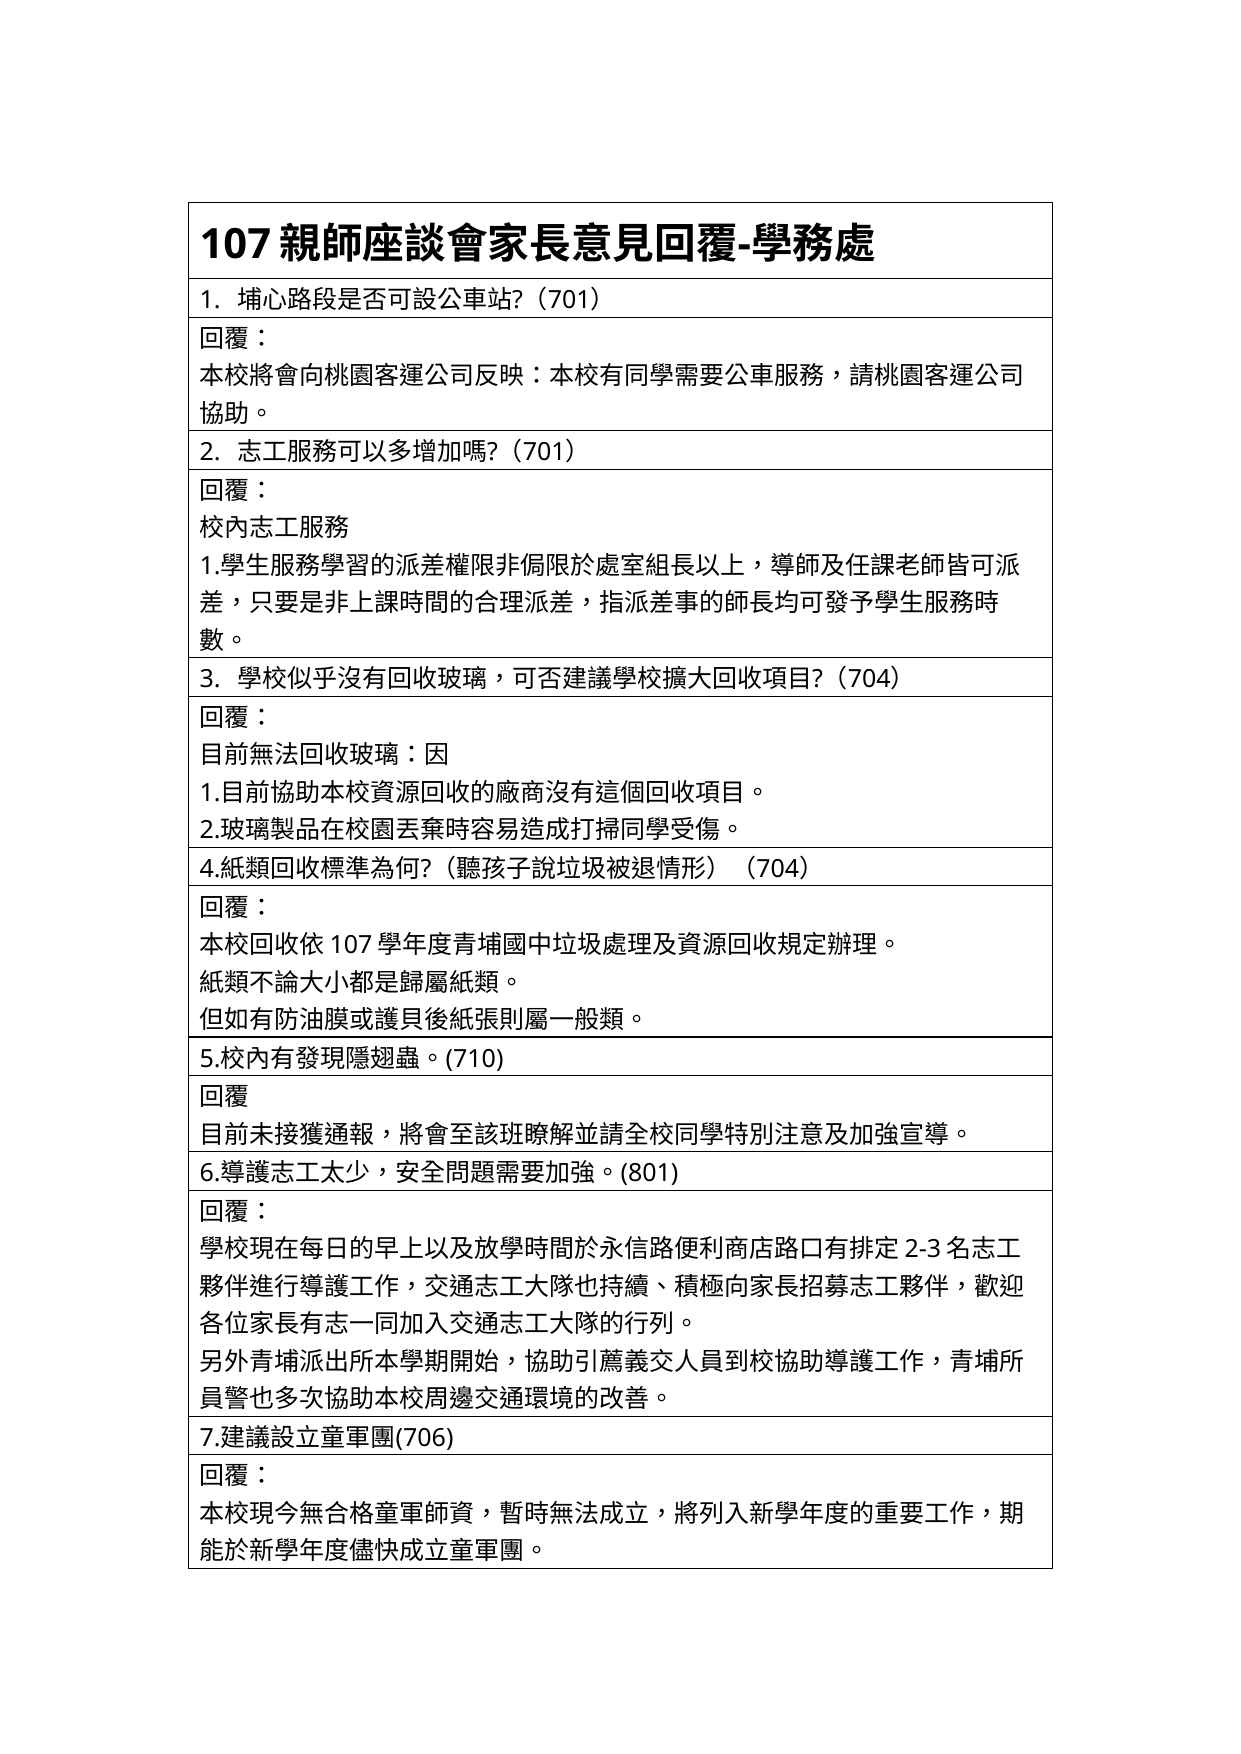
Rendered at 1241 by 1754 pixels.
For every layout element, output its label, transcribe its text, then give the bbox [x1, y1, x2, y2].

table_cell 學校似乎沒有回收玻璃，可否建議學校擴大回收項目?（704） [189, 658, 1052, 696]
table_cell 回覆： 目前無法回收玻璃：因 1.目前協助本校資源回收的廠商沒有這個回收項目。 2.玻璃製品在校園丟棄時容易造成打掃同學受傷。 [189, 697, 1052, 847]
table_cell 4.紙類回收標準為何?（聽孩子說垃圾被退情形）（704） [189, 848, 1052, 885]
table_cell 志工服務可以多增加嗎?（701） [189, 431, 1052, 469]
table_cell 回覆 目前未接獲通報，將會至該班瞭解並請全校同學特別注意及加強宣導。 [189, 1076, 1052, 1151]
table_cell 埔心路段是否可設公車站?（701） [189, 279, 1052, 317]
table_header 107親師座談會家長意見回覆-學務處 [189, 203, 1052, 278]
table_cell 回覆： 本校將會向桃園客運公司反映：本校有同學需要公車服務，請桃園客運公司協助。 [189, 318, 1052, 430]
table_cell 回覆： 本校現今無合格童軍師資，暫時無法成立，將列入新學年度的重要工作，期能於新學年度儘快成立童軍團。 [189, 1455, 1052, 1568]
table_cell 回覆： 本校回收依107學年度青埔國中垃圾處理及資源回收規定辦理。 紙類不論大小都是歸屬紙類。 但如有防油膜或護貝後紙張則屬一般類。 [189, 886, 1052, 1036]
table_cell 回覆： 校內志工服務 1.學生服務學習的派差權限非侷限於處室組長以上，導師及任課老師皆可派差，只要是非上課時間的合理派差，指派差事的師長均可發予學生服務時數。 [189, 470, 1052, 657]
table_cell 7.建議設立童軍團(706) [189, 1417, 1052, 1454]
table_cell 5.校內有發現隱翅蟲。(710) [189, 1038, 1052, 1075]
table_cell 回覆： 學校現在每日的早上以及放學時間於永信路便利商店路口有排定2-3名志工夥伴進行導護工作，交通志工大隊也持續、積極向家長招募志工夥伴，歡迎各位家長有志一同加入交通志工大隊的行列。 另外青埔派出所本學期開始，協助引薦義交人員到校協助導護工作，青埔所員警也多次協助本校周邊交通環境的改善。 [189, 1191, 1052, 1416]
table_cell 6.導護志工太少，安全問題需要加強。(801) [189, 1152, 1052, 1189]
